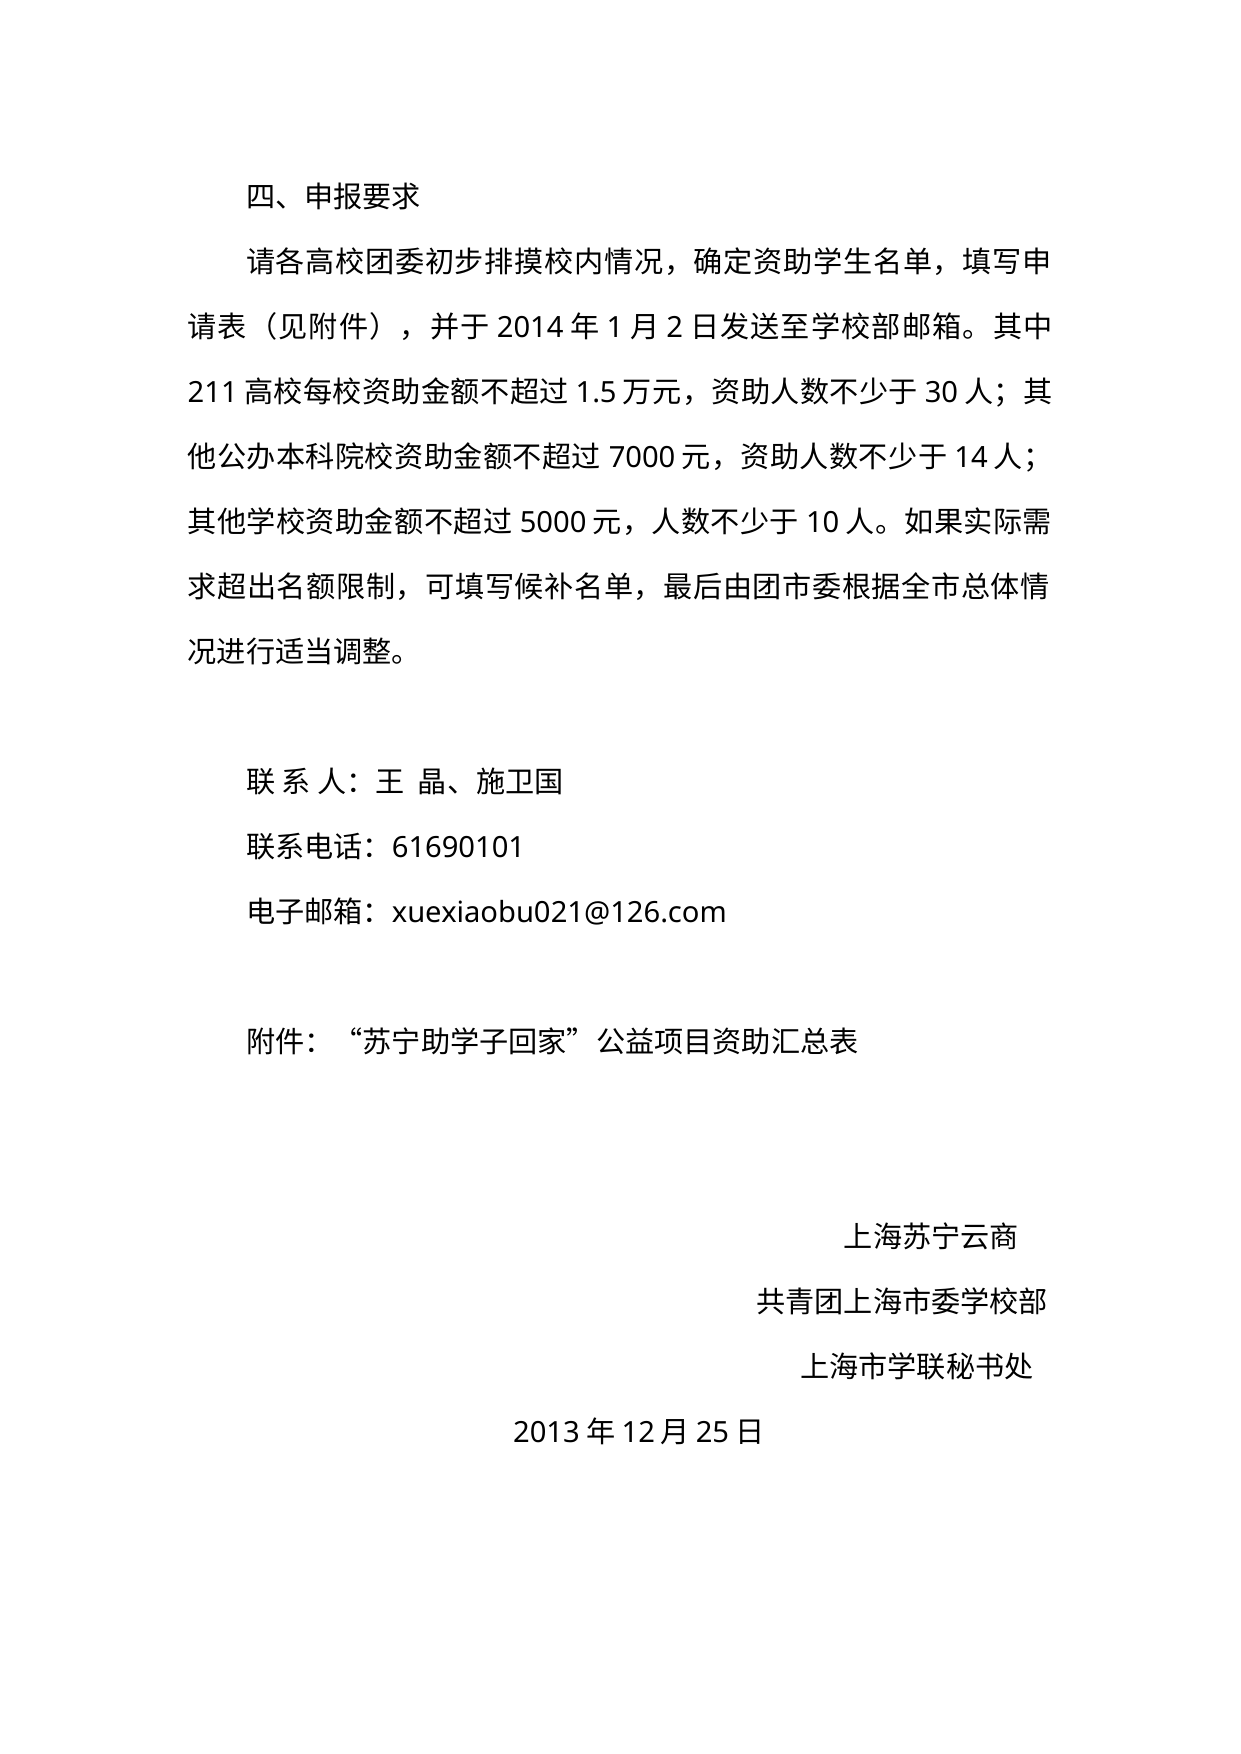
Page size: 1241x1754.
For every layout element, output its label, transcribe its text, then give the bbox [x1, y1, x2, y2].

text 附件：“苏宁助学子回家”公益项目资助汇总表 [187, 1007, 1053, 1072]
text 上海市学联秘书处 [187, 1332, 1053, 1397]
text 四、申报要求 [187, 162, 1053, 227]
text 电子邮箱：xuexiaobu021@126.com [187, 877, 1053, 942]
text 请各高校团委初步排摸校内情况，确定资助学生名单，填写申请表（见附件），并于2014年1月2日发送至学校部邮箱。其中211高校每校资助金额不超过1.5万元，资助人数不少于30人；其他公办本科院校资助金额不超过7000元，资助人数不少于14人；其他学校资助金额不超过5000元，人数不少于10人。如果实际需求超出名额限制，可填写候补名单，最后由团市委根据全市总体情况进行适当调整。 [187, 227, 1053, 682]
text 共青团上海市委学校部 [187, 1267, 1053, 1332]
text 联系电话：61690101 [187, 812, 1053, 877]
text 上海苏宁云商 [187, 1202, 1053, 1267]
text 联 系 人：王 晶、施卫国 [187, 747, 1053, 812]
text 2013年12月25日 [187, 1397, 1053, 1462]
